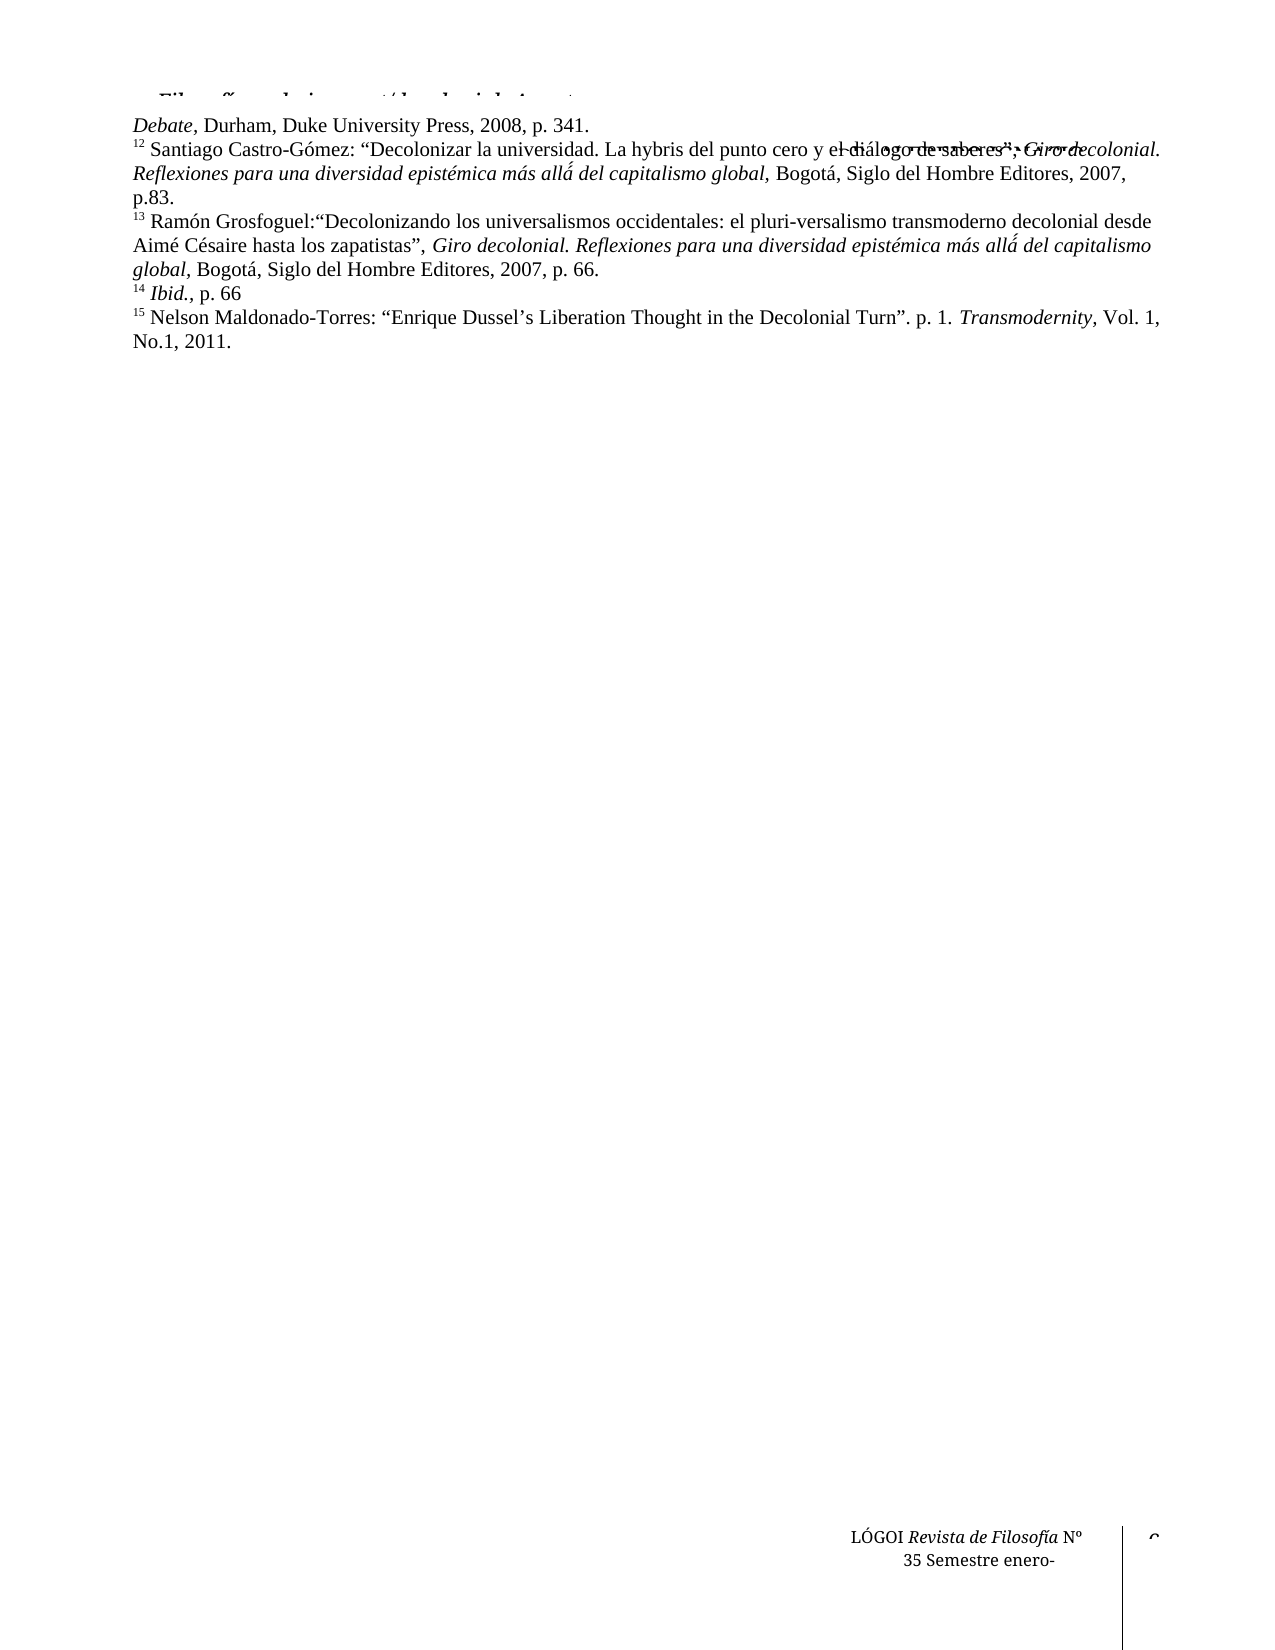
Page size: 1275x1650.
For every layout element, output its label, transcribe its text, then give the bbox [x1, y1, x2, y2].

text 13 Ramón Grosfoguel:“Decolonizando los universalismos occidentales: el pluri-versalismo transmoderno decolonial desde Aimé Césaire hasta los zapatistas”, Giro decolonial. Reflexiones para una diversidad epistémica más allá́ del capitalismo global, Bogotá, Siglo del Hombre Editores, 2007, p. 66. [133, 209, 1152, 281]
text 15 Nelson Maldonado-Torres: “Enrique Dussel’s Liberation Thought in the Decolonial Turn”. p. 1. Transmodernity, Vol. 1, No.1, 2011. [133, 305, 1160, 353]
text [133, 112, 1108, 137]
text 12 Santiago Castro-Gómez: “Decolonizar la universidad. La hybris del punto cero y el diálogo de saberes”, Giro decolonial. Reflexiones para una diversidad epistémica más allá́ del capitalismo global, Bogotá, Siglo del Hombre Editores, 2007, p.83. [133, 137, 1164, 209]
text 14 Ibid., p. 66 [133, 281, 1179, 305]
